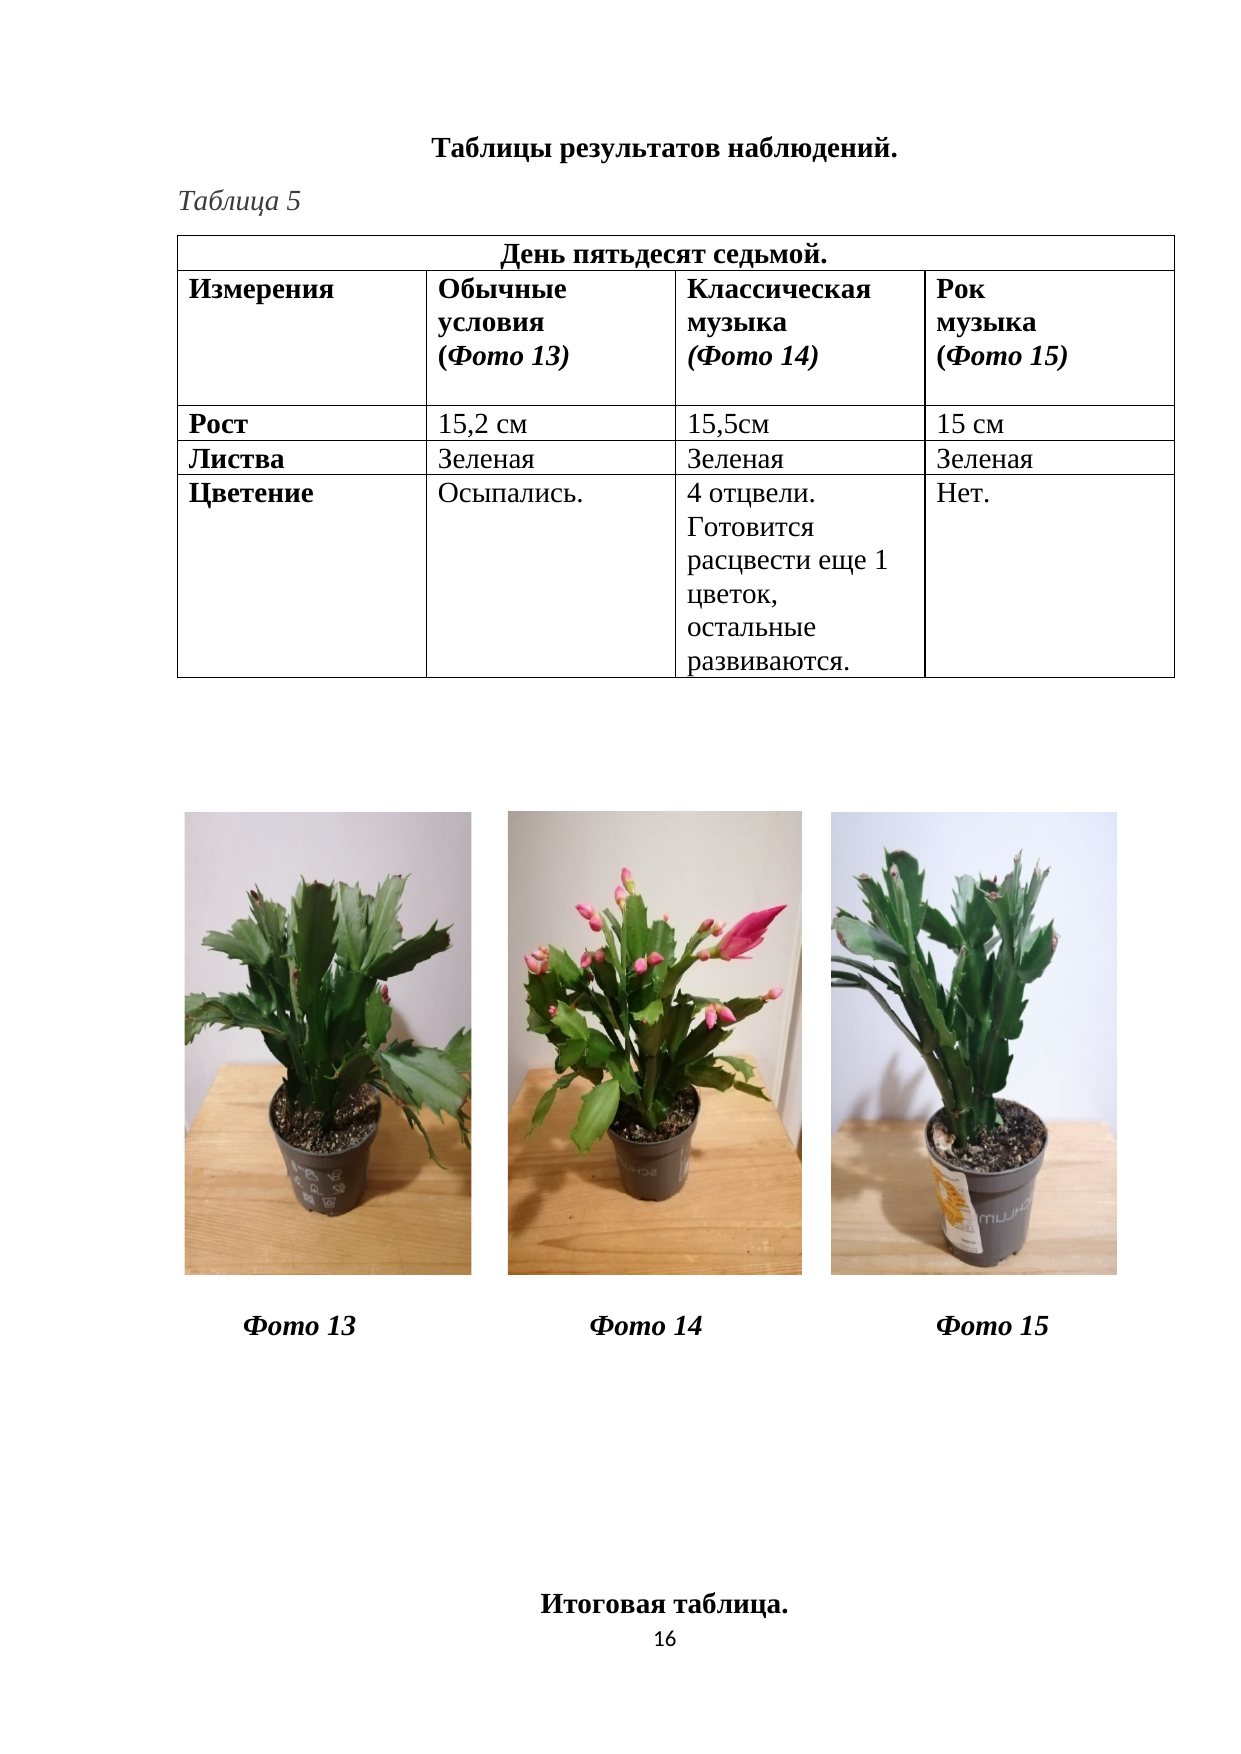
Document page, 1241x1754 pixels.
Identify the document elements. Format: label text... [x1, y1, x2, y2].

table_cell 15 см [926, 406, 1174, 440]
picture [184, 812, 472, 1275]
table_cell 15,5см [676, 406, 924, 440]
picture [507, 811, 802, 1275]
table_cell Листва [178, 441, 426, 474]
table_cell Зеленая [926, 441, 1174, 474]
text Фото 13 Фото 14 Фото 15 [177, 1308, 1152, 1341]
table_cell Цветение [178, 475, 426, 677]
table_cell Обычные условия (Фото 13) [427, 271, 675, 405]
picture [831, 812, 1117, 1275]
text Таблицы результатов наблюдений. [177, 130, 1152, 163]
table_header День пятьдесят седьмой. [178, 236, 1174, 270]
table_cell 15,2 см [427, 406, 675, 440]
table_cell Рост [178, 406, 426, 440]
table_cell Осыпались. [427, 475, 675, 677]
text Итоговая таблица. [177, 1586, 1152, 1619]
table_cell Зеленая [427, 441, 675, 474]
table_cell Нет. [926, 475, 1174, 677]
table_cell Измерения [178, 271, 426, 405]
table_cell Классическая музыка (Фото 14) [676, 271, 924, 405]
text Таблица 5 [177, 183, 1152, 216]
table_cell 4 отцвели. Готовится расцвести еще 1 цветок, остальные развиваются. [676, 475, 924, 677]
table_cell Зеленая [676, 441, 924, 474]
table_cell Рок музыка (Фото 15) [926, 271, 1174, 405]
